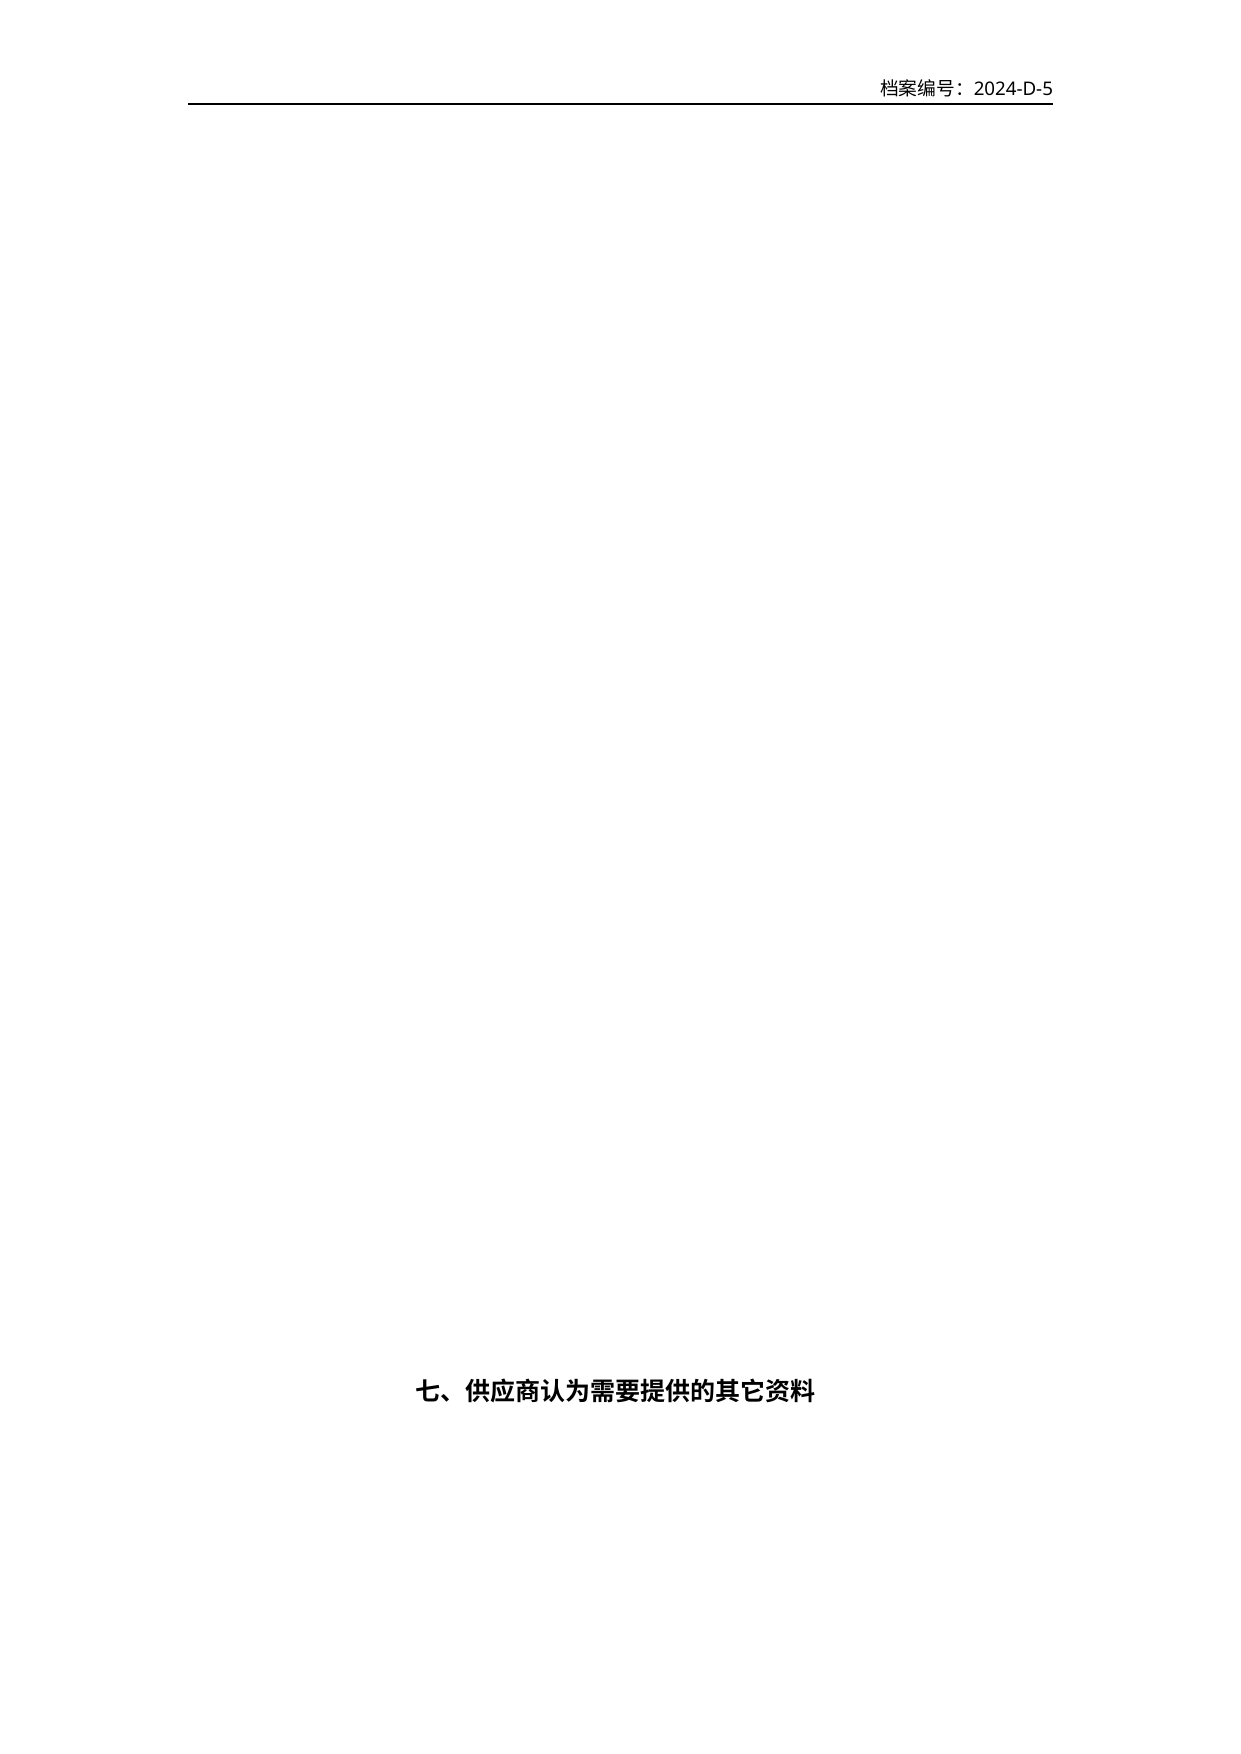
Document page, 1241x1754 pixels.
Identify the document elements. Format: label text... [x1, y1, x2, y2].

text 七、供应商认为需要提供的其它资料 [178, 1372, 1053, 1408]
